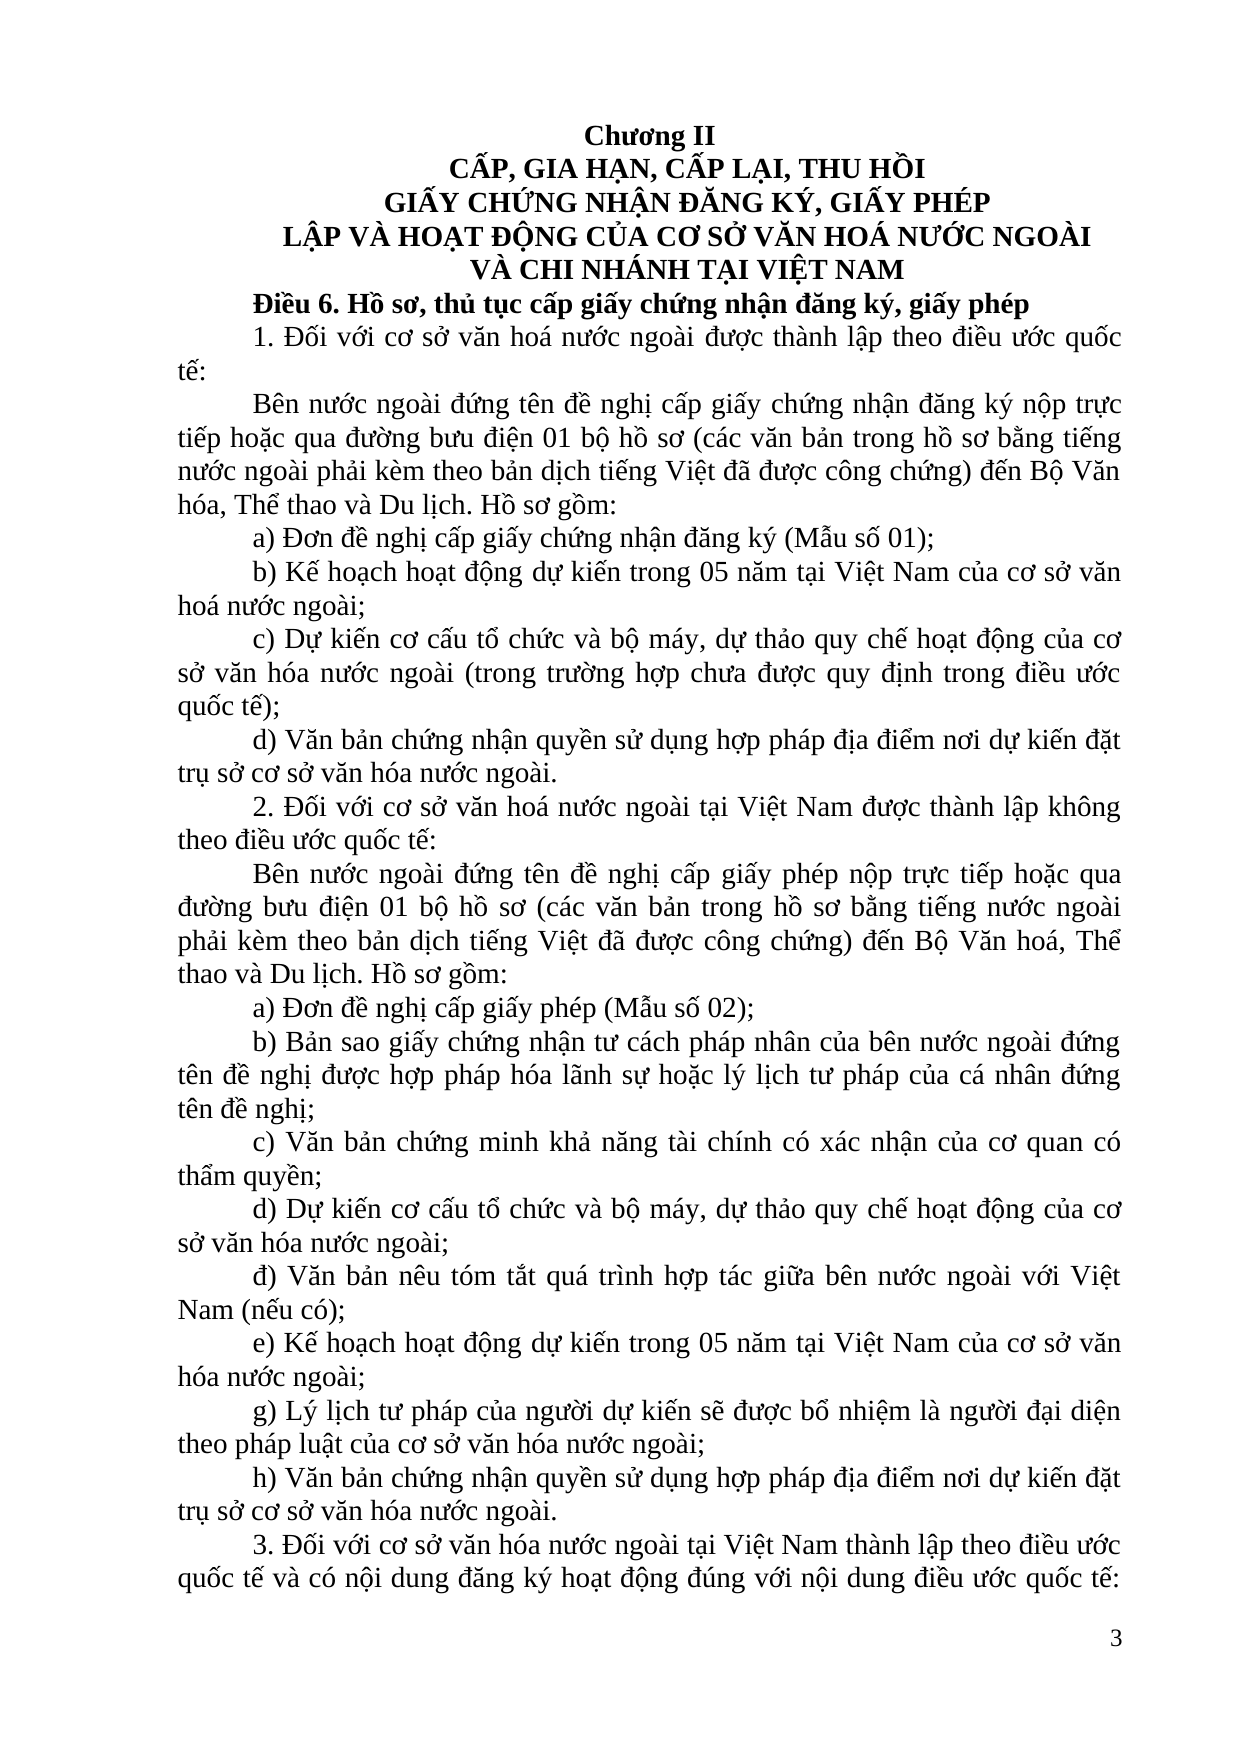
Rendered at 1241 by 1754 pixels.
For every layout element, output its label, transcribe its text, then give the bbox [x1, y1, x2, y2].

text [177, 1527, 1122, 1594]
text 2. Đối với cơ sở văn hoá nước ngoài tại Việt Nam được thành lập không theo điều ước quốc tế: [177, 789, 1122, 856]
text c) Dự kiến cơ cấu tổ chức và bộ máy, dự thảo quy chế hoạt động của cơ sở văn hóa nước ngoài (trong trường hợp chưa được quy định trong điều ước quốc tế); [177, 621, 1122, 722]
text LẬP VÀ HOẠT ĐỘNG CỦA CƠ SỞ VĂN HOÁ NƯỚC NGOÀI [177, 219, 1122, 252]
text CẤP, GIA HẠN, CẤP LẠI, THU HỒI [177, 152, 1122, 185]
text b) Bản sao giấy chứng nhận tư cách pháp nhân của bên nước ngoài đứng tên đề nghị được hợp pháp hóa lãnh sự hoặc lý lịch tư pháp của cá nhân đứng tên đề nghị; [177, 1024, 1122, 1124]
text VÀ CHI NHÁNH TẠI VIỆT NAM [177, 252, 1122, 286]
text GIẤY CHỨNG NHẬN ĐĂNG KÝ, GIẤY PHÉP [177, 185, 1122, 219]
text b) Kế hoạch hoạt động dự kiến trong 05 năm tại Việt Nam của cơ sở văn hoá nước ngoài; [177, 554, 1122, 621]
text 1. Đối với cơ sở văn hoá nước ngoài được thành lập theo điều ước quốc tế: [177, 319, 1122, 386]
text g) Lý lịch tư pháp của người dự kiến sẽ được bổ nhiệm là người đại diện theo pháp luật của cơ sở văn hóa nước ngoài; [177, 1393, 1122, 1460]
text a) Đơn đề nghị cấp giấy chứng nhận đăng ký (Mẫu số 01); [177, 521, 1122, 554]
text h) Văn bản chứng nhận quyền sử dụng hợp pháp địa điểm nơi dự kiến đặt trụ sở cơ sở văn hóa nước ngoài. [177, 1460, 1122, 1527]
text Bên nước ngoài đứng tên đề nghị cấp giấy phép nộp trực tiếp hoặc qua đường bưu điện 01 bộ hồ sơ (các văn bản trong hồ sơ bằng tiếng nước ngoài phải kèm theo bản dịch tiếng Việt đã được công chứng) đến Bộ Văn hoá, Thể thao và Du lịch. Hồ sơ gồm: [177, 856, 1122, 990]
text Chương II [177, 118, 1122, 152]
text e) Kế hoạch hoạt động dự kiến trong 05 năm tại Việt Nam của cơ sở văn hóa nước ngoài; [177, 1326, 1122, 1393]
text Bên nước ngoài đứng tên đề nghị cấp giấy chứng nhận đăng ký nộp trực tiếp hoặc qua đường bưu điện 01 bộ hồ sơ (các văn bản trong hồ sơ bằng tiếng nước ngoài phải kèm theo bản dịch tiếng Việt đã được công chứng) đến Bộ Văn hóa, Thể thao và Du lịch. Hồ sơ gồm: [177, 386, 1122, 521]
text đ) Văn bản nêu tóm tắt quá trình hợp tác giữa bên nước ngoài với Việt (nếu có); [177, 1258, 1122, 1326]
text d) Dự kiến cơ cấu tổ chức và bộ máy, dự thảo quy chế hoạt động của cơ sở văn hóa nước ngoài; [177, 1191, 1122, 1258]
text d) Văn bản chứng nhận quyền sử dụng hợp pháp địa điểm nơi dự kiến đặt trụ sở cơ sở văn hóa nước ngoài. [177, 722, 1122, 789]
text Điều 6. Hồ sơ, thủ tục cấp giấy chứng nhận đăng ký, giấy phép [177, 286, 1122, 319]
text a) Đơn đề nghị cấp giấy phép (Mẫu số 02); [177, 990, 1122, 1024]
text c) Văn bản chứng minh khả năng tài chính có xác nhận của cơ quan có thẩm quyền; [177, 1124, 1122, 1191]
